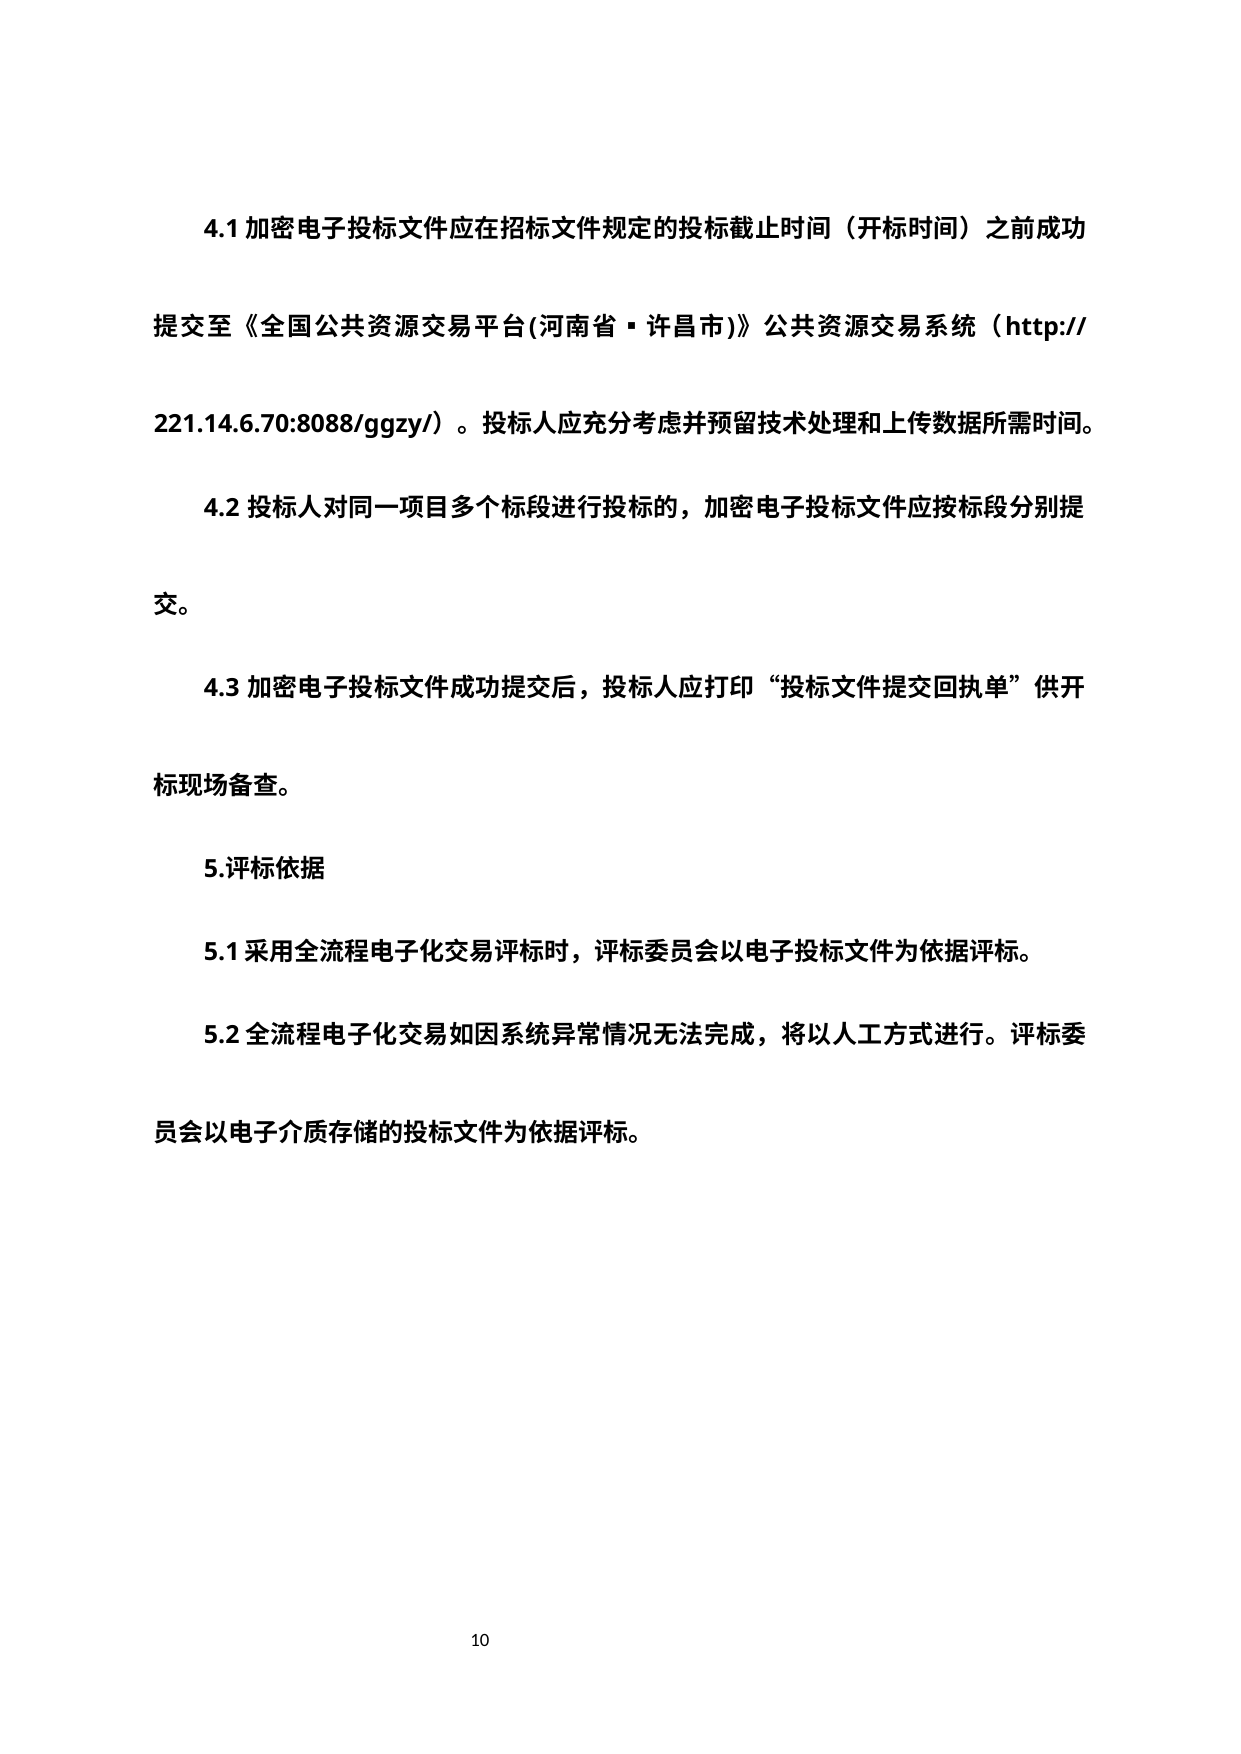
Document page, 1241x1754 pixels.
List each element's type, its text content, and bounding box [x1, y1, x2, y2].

text 5.1采用全流程电子化交易评标时，评标委员会以电子投标文件为依据评标。 [153, 917, 1087, 982]
text 4.3 加密电子投标文件成功提交后，投标人应打印“投标文件提交回执单”供开标现场备查。 [153, 653, 1087, 816]
text 5.评标依据 [153, 834, 1087, 899]
text 4.2 投标人对同一项目多个标段进行投标的，加密电子投标文件应按标段分别提交。 [153, 473, 1087, 635]
text 5.2全流程电子化交易如因系统异常情况无法完成，将以人工方式进行。评标委员会以电子介质存储的投标文件为依据评标。 [153, 1000, 1087, 1163]
text 4.1加密电子投标文件应在招标文件规定的投标截止时间（开标时间）之前成功提交至《全国公共资源交易平台(河南省▪许昌市)》公共资源交易系统（http://221.14.6.70:8088/ggzy/）。投标人应充分考虑并预留技术处理和上传数据所需时间。 [153, 194, 1087, 454]
